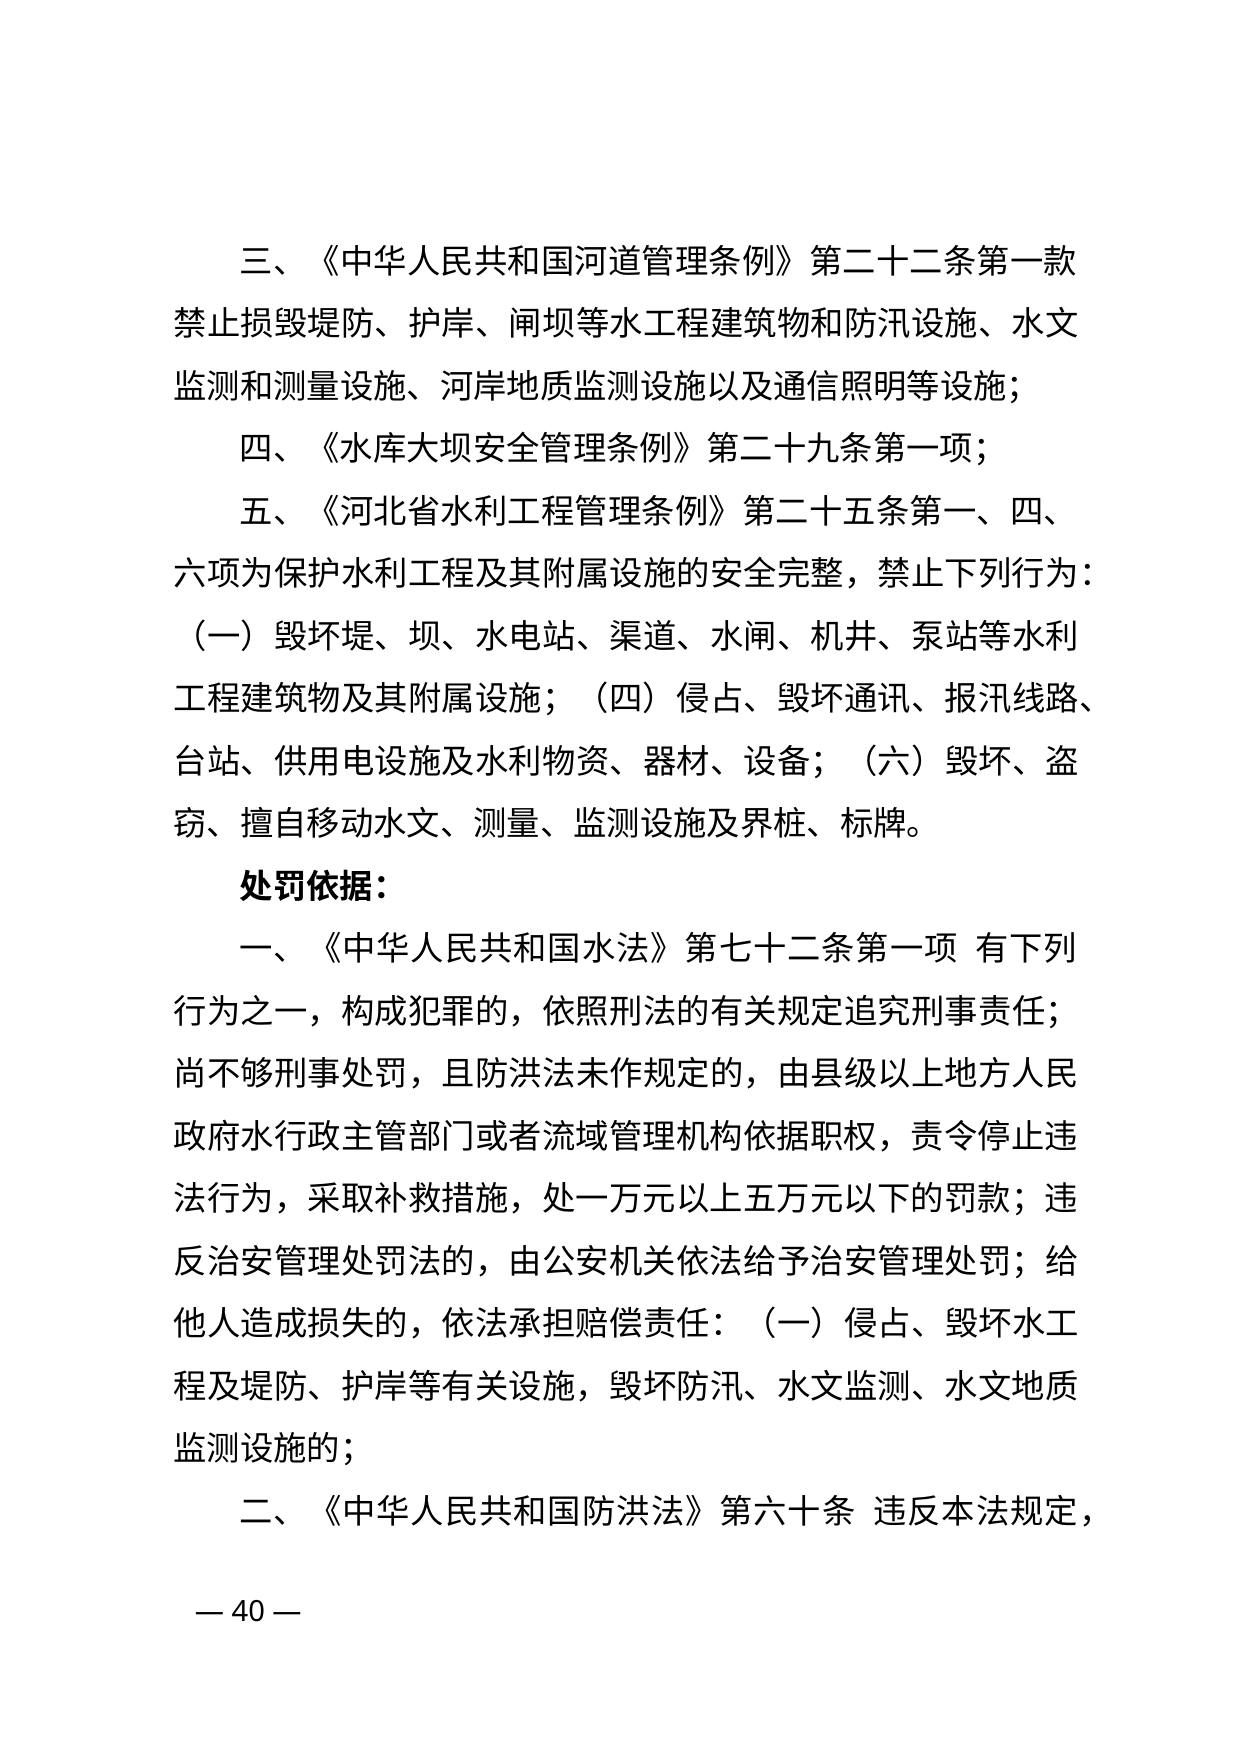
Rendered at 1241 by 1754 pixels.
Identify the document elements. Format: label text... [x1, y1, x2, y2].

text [173, 1473, 1079, 1536]
text 三、《中华人民共和国河道管理条例》第二十二条第一款 禁止损毁堤防、护岸、闸坝等水工程建筑物和防汛设施、水文监测和测量设施、河岸地质监测设施以及通信照明等设施； [173, 223, 1079, 411]
text 处罚依据： [173, 848, 1079, 911]
text 一、《中华人民共和国水法》第七十二条第一项 有下列行为之一，构成犯罪的，依照刑法的有关规定追究刑事责任；尚不够刑事处罚，且防洪法未作规定的，由县级以上地方人民政府水行政主管部门或者流域管理机构依据职权，责令停止违法行为，采取补救措施，处一万元以上五万元以下的罚款；违反治安管理处罚法的，由公安机关依法给予治安管理处罚；给他人造成损失的，依法承担赔偿责任：（一）侵占、毁坏水工程及堤防、护岸等有关设施，毁坏防汛、水文监测、水文地质监测设施的； [173, 911, 1079, 1473]
text 四、《水库大坝安全管理条例》第二十九条第一项； [173, 411, 1079, 473]
text 五、《河北省水利工程管理条例》第二十五条第一、四、六项为保护水利工程及其附属设施的安全完整，禁止下列行为：（一）毁坏堤、坝、水电站、渠道、水闸、机井、泵站等水利工程建筑物及其附属设施；（四）侵占、毁坏通讯、报汛线路、台站、供用电设施及水利物资、器材、设备；（六）毁坏、盗窃、擅自移动水文、测量、监测设施及界桩、标牌。 [173, 473, 1079, 848]
